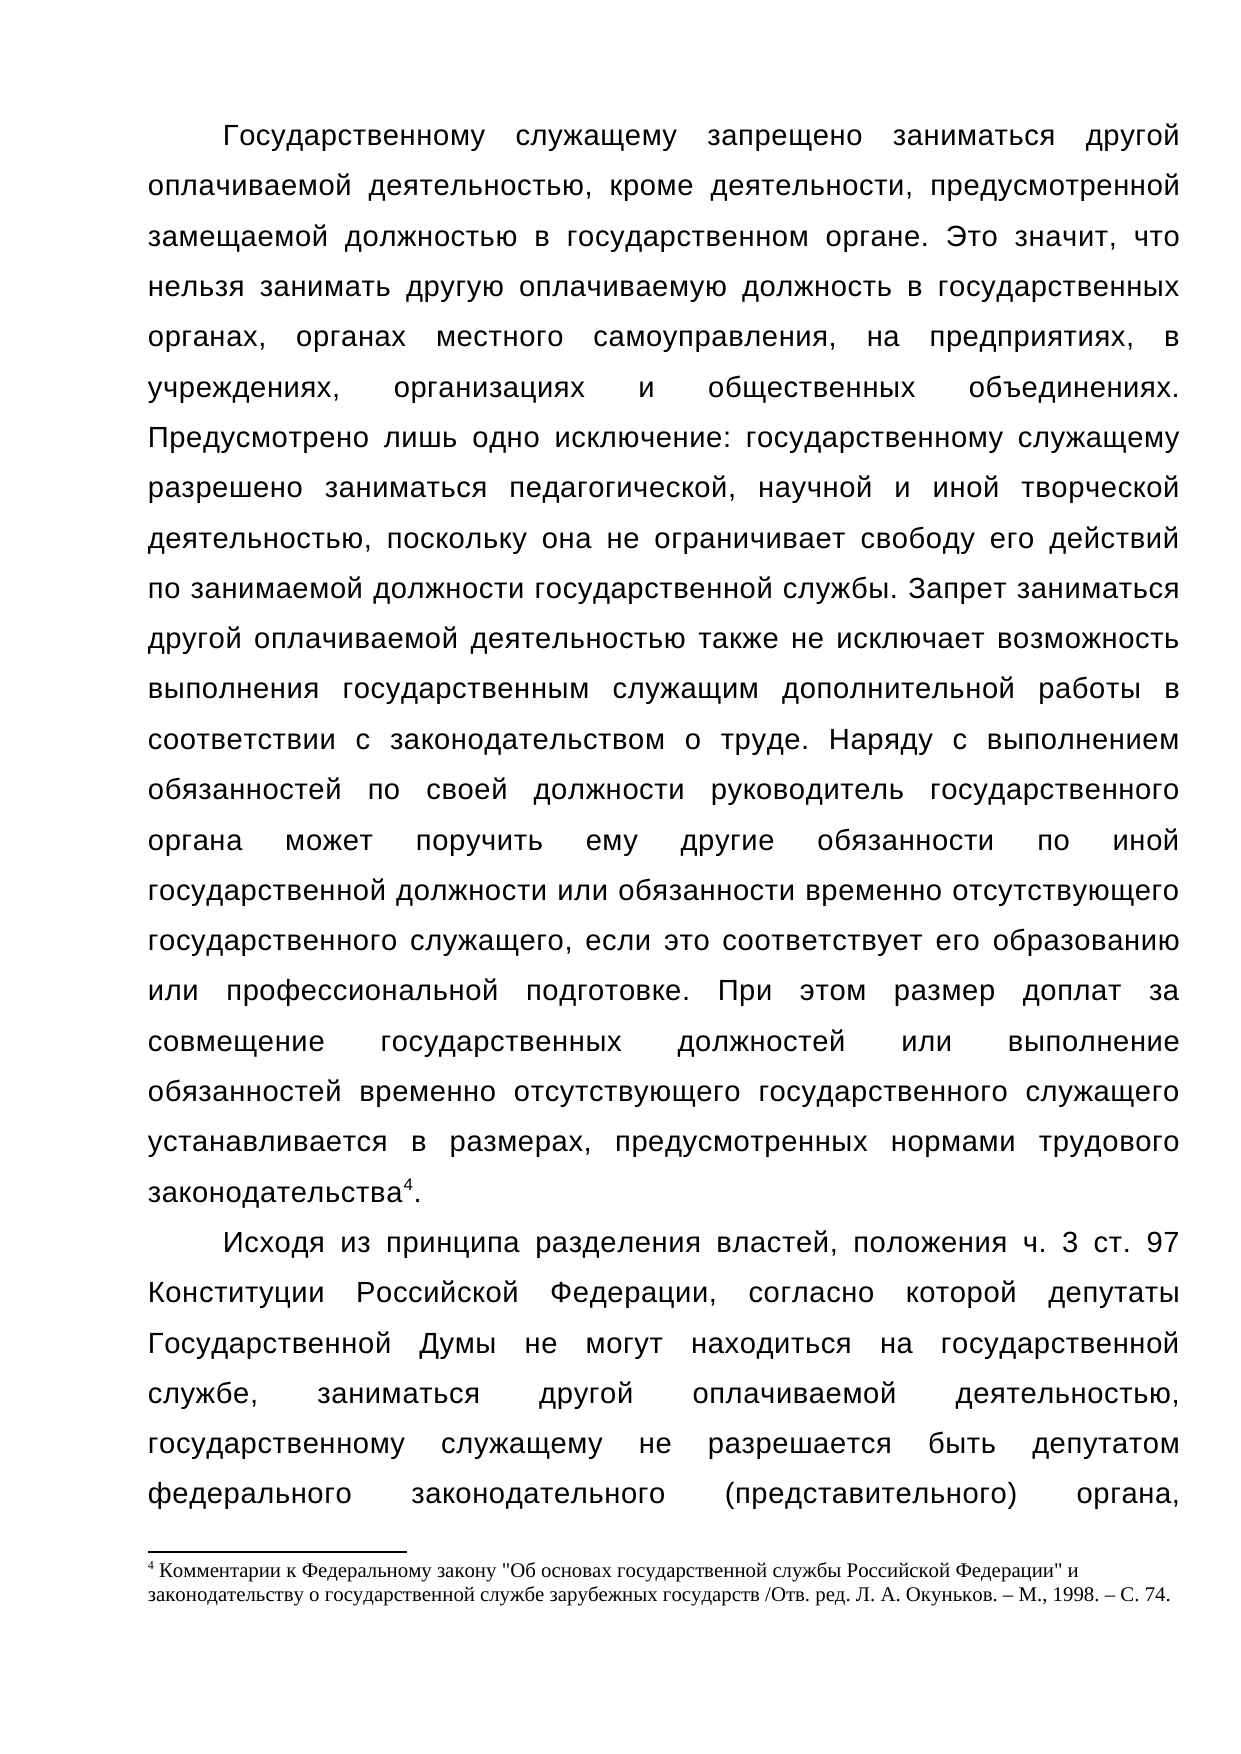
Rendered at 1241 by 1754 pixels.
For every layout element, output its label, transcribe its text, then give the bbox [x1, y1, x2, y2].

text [148, 1225, 1181, 1510]
text Государственному служащему запрещено заниматься другой оплачиваемой деятельностью, кроме деятельности, предусмотренной замещаемой должностью в государственном органе. Это значит, что нельзя занимать другую оплачиваемую должность в государственных органах, органах местного самоуправления, на предприятиях, в учреждениях, организациях и общественных объединениях. Предусмотрено лишь одно исключение: государственному служащему разрешено заниматься педагогической, научной и иной творческой деятельностью, поскольку она не ограничивает свободу его действий по занимаемой должности государственной службы. Запрет заниматься другой оплачиваемой деятельностью также не исключает возможность выполнения государственным служащим дополнительной работы в соответствии с законодательством о труде. Наряду с выполнением обязанностей по своей должности руководитель государственного органа может поручить ему другие обязанности по иной государственной должности или обязанности временно отсутствующего государственного служащего, если это соответствует его образованию или профессиональной подготовке. При этом размер доплат за совмещение государственных должностей или выполнение обязанностей временно отсутствующего государственного служащего устанавливается в размерах, предусмотренных нормами трудового законодательства. [148, 118, 1181, 1208]
